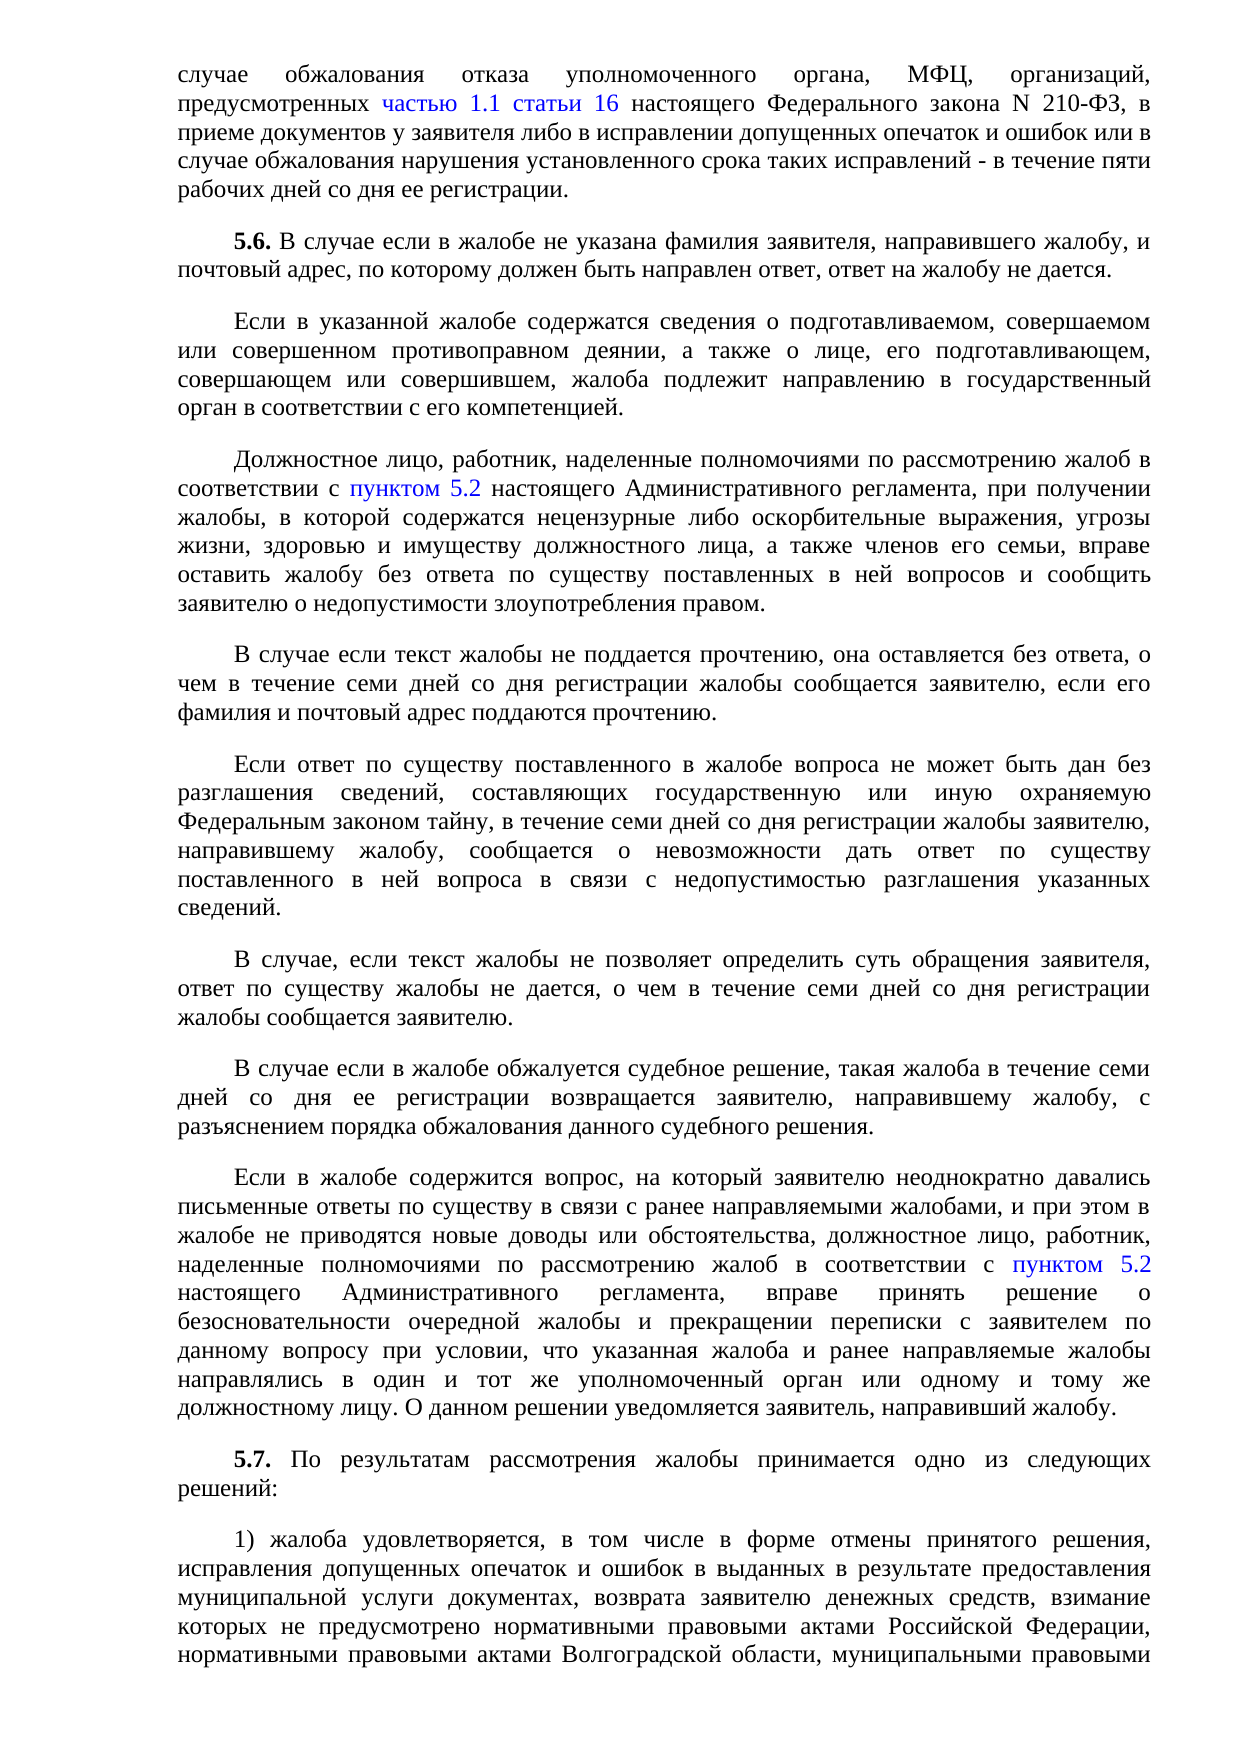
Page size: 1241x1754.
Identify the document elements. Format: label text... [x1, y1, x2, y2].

text Если ответ по существу поставленного в жалобе вопроса не может быть дан без разглашения сведений, составляющих государственную или иную охраняемую Федеральным законом тайну, в течение семи дней со дня регистрации жалобы заявителю, направившему жалобу, сообщается о невозможности дать ответ по существу поставленного в ней вопроса в связи с недопустимостью разглашения указанных сведений. [177, 749, 1152, 921]
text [177, 59, 1152, 203]
text В случае если текст жалобы не поддается прочтению, она оставляется без ответа, о чем в течение семи дней со дня регистрации жалобы сообщается заявителю, если его фамилия и почтовый адрес поддаются прочтению. [177, 639, 1152, 726]
text Должностное лицо, работник, наделенные полномочиями по рассмотрению жалоб в соответствии с пунктом 5.2 настоящего Административного регламента, при получении жалобы, в которой содержатся нецензурные либо оскорбительные выражения, угрозы жизни, здоровью и имуществу должностного лица, а также членов его семьи, вправе оставить жалобу без ответа по существу поставленных в ней вопросов и сообщить заявителю о недопустимости злоупотребления правом. [177, 444, 1152, 617]
text В случае, если текст жалобы не позволяет определить суть обращения заявителя, ответ по существу жалобы не дается, о чем в течение семи дней со дня регистрации жалобы сообщается заявителю. [177, 944, 1152, 1030]
text В случае если в жалобе обжалуется судебное решение, такая жалоба в течение семи дней со дня ее регистрации возвращается заявителю, направившему жалобу, с разъяснением порядка обжалования данного судебного решения. [177, 1053, 1152, 1139]
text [177, 1524, 1152, 1668]
text 5.6. В случае если в жалобе не указана фамилия заявителя, направившего жалобу, и почтовый адрес, по которому должен быть направлен ответ, ответ на жалобу не дается. [177, 226, 1152, 283]
text Если в указанной жалобе содержатся сведения о подготавливаемом, совершаемом или совершенном противоправном деянии, а также о лице, его подготавливающем, совершающем или совершившем, жалоба подлежит направлению в государственный орган в соответствии с его компетенцией. [177, 306, 1152, 421]
text 5.7. По результатам рассмотрения жалобы принимается одно из следующих решений: [177, 1444, 1152, 1502]
text Если в жалобе содержится вопрос, на который заявителю неоднократно давались письменные ответы по существу в связи с ранее направляемыми жалобами, и при этом в жалобе не приводятся новые доводы или обстоятельства, должностное лицо, работник, наделенные полномочиями по рассмотрению жалоб в соответствии с пунктом 5.2 настоящего Административного регламента, вправе принять решение о безосновательности очередной жалобы и прекращении переписки с заявителем по данному вопросу при условии, что указанная жалоба и ранее направляемые жалобы направлялись в один и тот же уполномоченный орган или одному и тому же должностному лицу. О данном решении уведомляется заявитель, направивший жалобу. [177, 1162, 1152, 1421]
